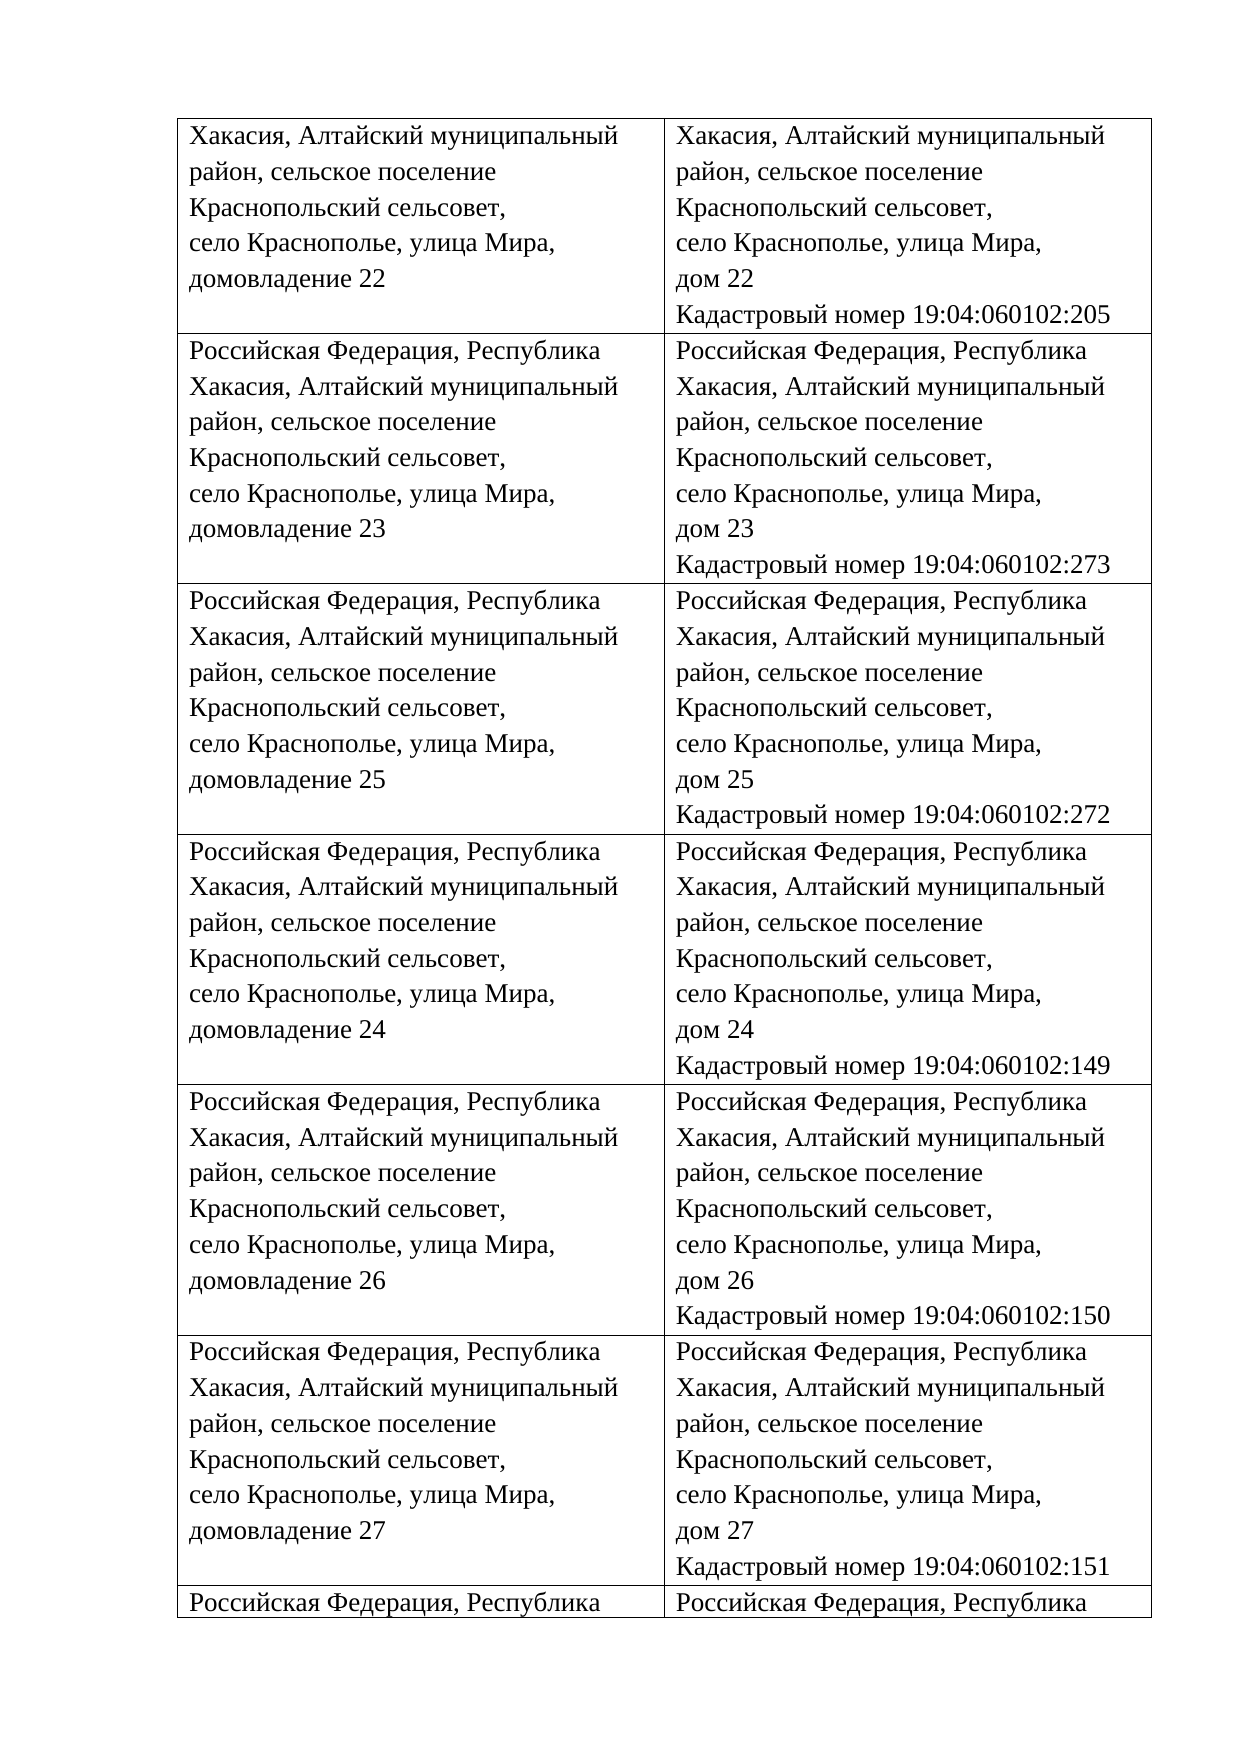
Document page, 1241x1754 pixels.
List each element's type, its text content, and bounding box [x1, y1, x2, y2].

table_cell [665, 119, 1151, 333]
table_cell Российская Федерация, Республика Хакасия, Алтайский муниципальный район, сельское поселение Краснопольский сельсовет, село Краснополье, улица Мира, дом 24 Кадастровый номер 19:04:060102:149 [665, 835, 1151, 1084]
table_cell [178, 1586, 664, 1617]
table_cell Российская Федерация, Республика Хакасия, Алтайский муниципальный район, сельское поселение Краснопольский сельсовет, село Краснополье, улица Мира, домовладение 27 [178, 1336, 664, 1585]
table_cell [178, 119, 664, 333]
table_cell Российская Федерация, Республика Хакасия, Алтайский муниципальный район, сельское поселение Краснопольский сельсовет, село Краснополье, улица Мира, домовладение 26 [178, 1085, 664, 1334]
table_cell Российская Федерация, Республика Хакасия, Алтайский муниципальный район, сельское поселение Краснопольский сельсовет, село Краснополье, улица Мира, дом 23 Кадастровый номер 19:04:060102:273 [665, 334, 1151, 583]
table_cell Российская Федерация, Республика Хакасия, Алтайский муниципальный район, сельское поселение Краснопольский сельсовет, село Краснополье, улица Мира, дом 27 Кадастровый номер 19:04:060102:151 [665, 1336, 1151, 1585]
table_cell Российская Федерация, Республика Хакасия, Алтайский муниципальный район, сельское поселение Краснопольский сельсовет, село Краснополье, улица Мира, дом 26 Кадастровый номер 19:04:060102:150 [665, 1085, 1151, 1334]
table_cell Российская Федерация, Республика Хакасия, Алтайский муниципальный район, сельское поселение Краснопольский сельсовет, село Краснополье, улица Мира, дом 25 Кадастровый номер 19:04:060102:272 [665, 584, 1151, 834]
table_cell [665, 1586, 1151, 1617]
table_cell Российская Федерация, Республика Хакасия, Алтайский муниципальный район, сельское поселение Краснопольский сельсовет, село Краснополье, улица Мира, домовладение 25 [178, 584, 664, 834]
table_cell Российская Федерация, Республика Хакасия, Алтайский муниципальный район, сельское поселение Краснопольский сельсовет, село Краснополье, улица Мира, домовладение 23 [178, 334, 664, 583]
table_cell Российская Федерация, Республика Хакасия, Алтайский муниципальный район, сельское поселение Краснопольский сельсовет, село Краснополье, улица Мира, домовладение 24 [178, 835, 664, 1084]
